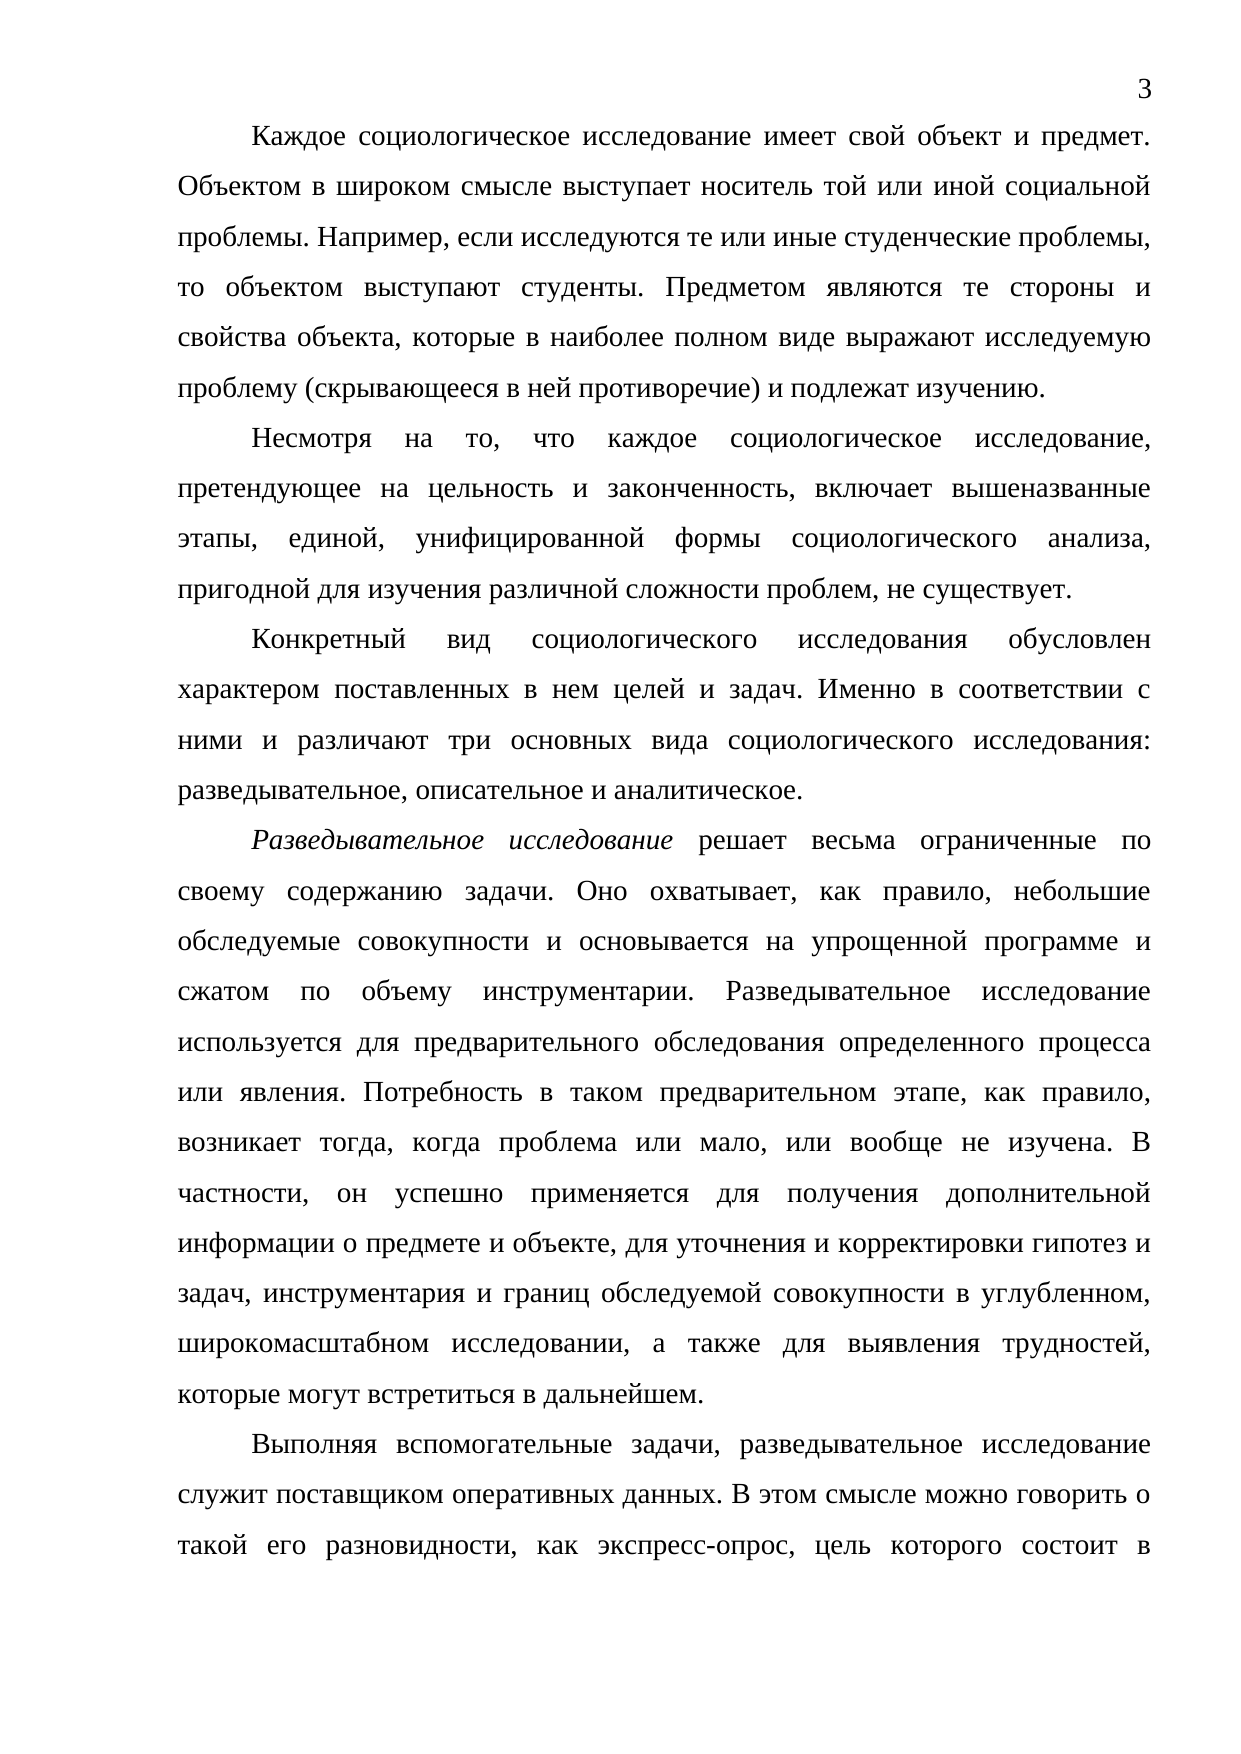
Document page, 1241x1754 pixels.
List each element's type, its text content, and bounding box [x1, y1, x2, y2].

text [177, 1426, 1152, 1560]
text Конкретный вид социологического исследования обусловлен характером поставленных в нем целей и задач. Именно в соответствии с ними и различают три основных вида социологического исследования: разведывательное, описательное и аналитическое. [177, 621, 1152, 806]
text Разведывательное исследование решает весьма ограниченные по своему содержанию задачи. Оно охватывает, как правило, небольшие обследуемые совокупности и основывается на упрощенной программе и сжатом по объему инструментарии. Разведывательное исследование используется для предварительного обследования определенного процесса или явления. Потребность в таком предварительном этапе, как правило, возникает тогда, когда проблема или мало, или вообще не изучена. В частности, он успешно применяется для получения дополнительной информации о предмете и объекте, для уточнения и корректировки гипотез и задач, инструментария и границ обследуемой совокупности в углубленном, широкомасштабном исследовании, а также для выявления трудностей, которые могут встретиться в дальнейшем. [177, 822, 1152, 1409]
text Каждое социологическое исследование имеет свой объект и предмет. Объектом в широком смысле выступает носитель той или иной социальной проблемы. Например, если исследуются те или иные студенческие проблемы, то объектом выступают студенты. Предметом являются те стороны и свойства объекта, которые в наиболее полном виде выражают исследуемую проблему (скрывающееся в ней противоречие) и подлежат изучению. [177, 118, 1152, 403]
text Несмотря на то, что каждое социологическое исследование, претендующее на цельность и законченность, включает вышеназванные этапы, единой, унифицированной формы социологического анализа, пригодной для изучения различной сложности проблем, не существует. [177, 420, 1152, 604]
